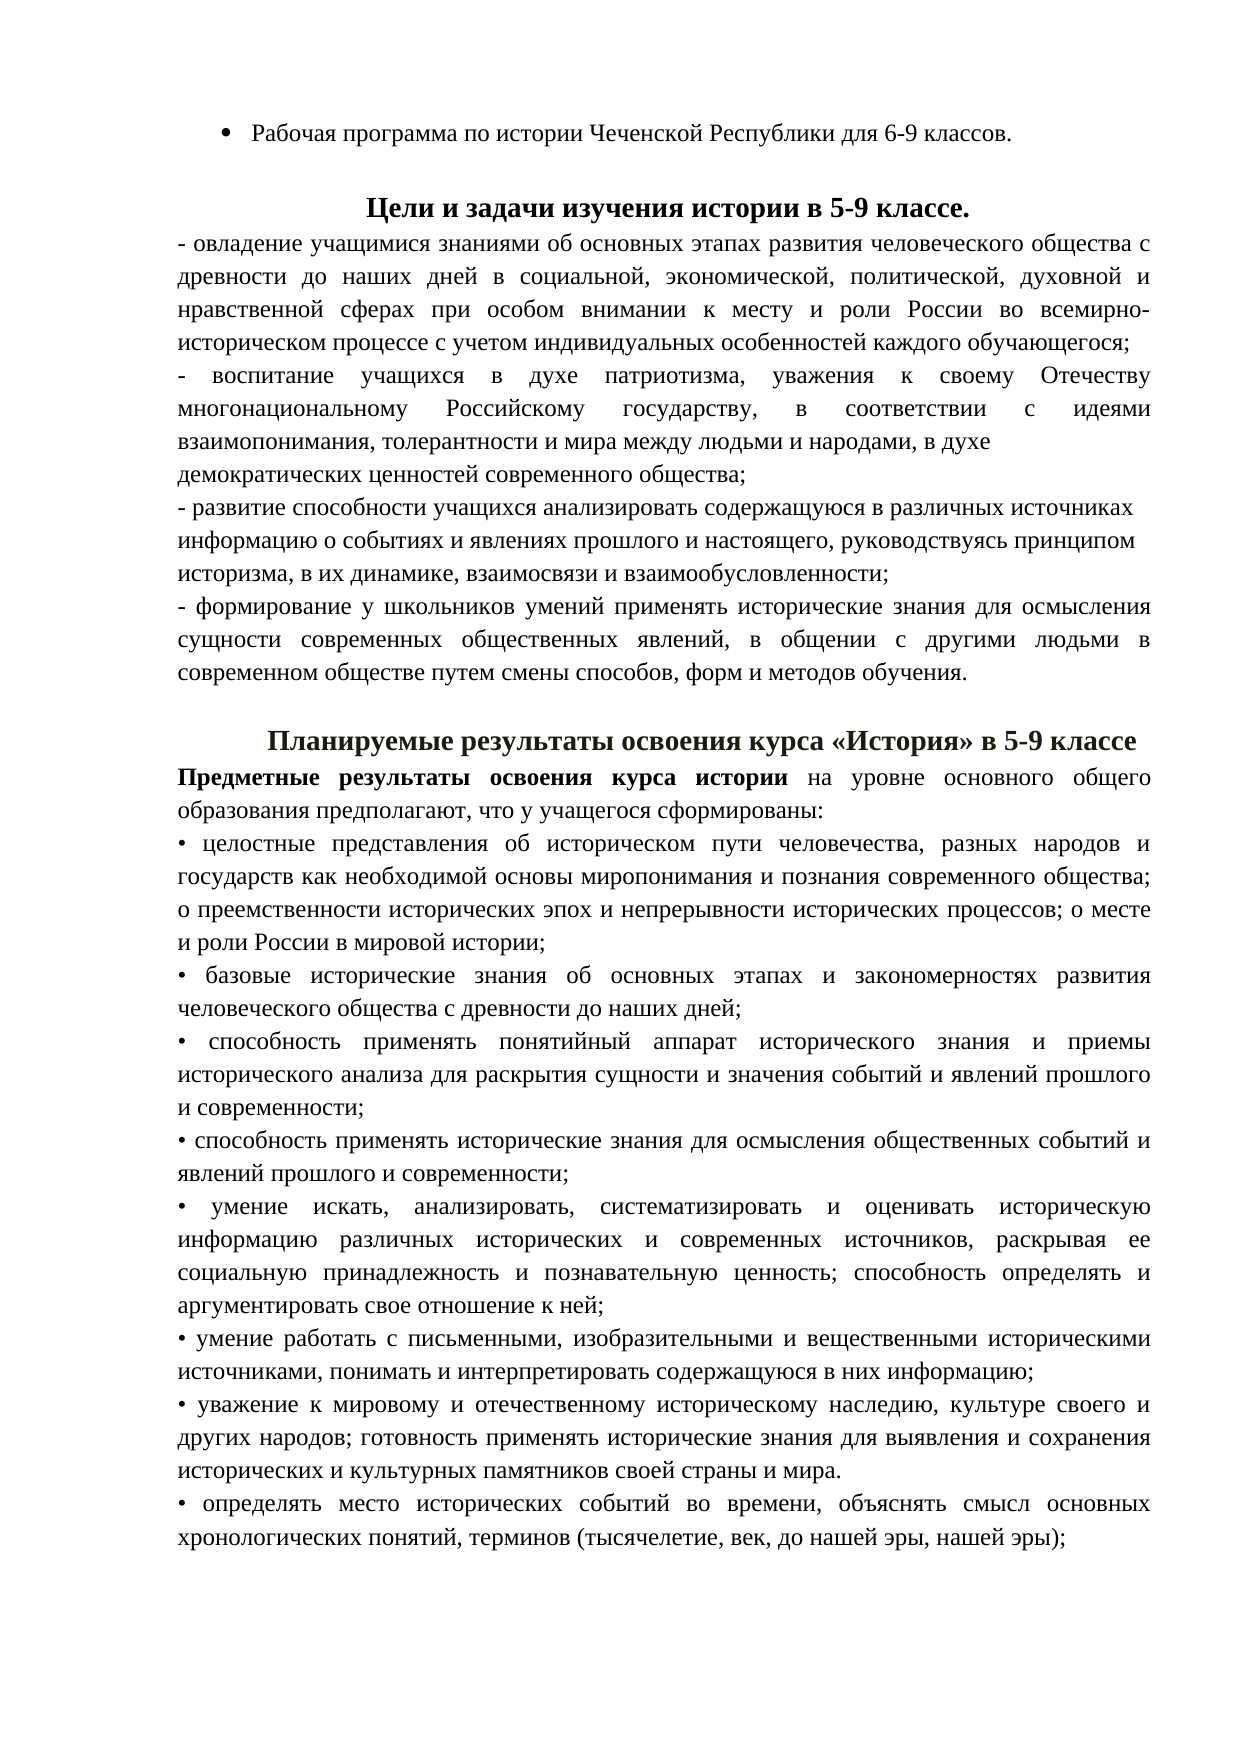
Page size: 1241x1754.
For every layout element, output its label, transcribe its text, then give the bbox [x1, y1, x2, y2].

text Цели и задачи изучения истории в 5-9 классе. [177, 190, 1152, 223]
text • способность применять исторические знания для осмысления общественных событий и явлений прошлого и современности; [177, 1125, 1152, 1187]
text • определять место исторических событий во времени, объяснять смысл основных хронологических понятий, терминов (тысячелетие, век, до нашей эры, нашей эры); [177, 1488, 1152, 1550]
list Планируемые результаты освоения курса «История» в 5-9 классе [252, 723, 1152, 757]
text Предметные результаты освоения курса истории на уровне основного общего образования предполагают, что у учащегося сформированы: [177, 762, 1152, 824]
text • умение искать, анализировать, систематизировать и оценивать историческую информацию различных исторических и современных источников, раскрывая ее социальную принадлежность и познавательную ценность; способность определять и аргументировать свое отношение к ней; [177, 1191, 1152, 1319]
text - овладение учащимися знаниями об основных этапах развития человеческого общества с древности до наших дней в социальной, экономической, политической, духовной и нравственной сферах при особом внимании к месту и роли России во всемирно- историческом процессе с учетом индивидуальных особенностей каждого обучающегося; [177, 228, 1152, 356]
text - формирование у школьников умений применять исторические знания для осмысления сущности современных общественных явлений, в общении с другими людьми в современном обществе путем смены способов, форм и методов обучения. [177, 591, 1152, 686]
text демократических ценностей современного общества; [177, 459, 1152, 488]
text информацию о событиях и явлениях прошлого и настоящего, руководствуясь принципом [177, 525, 1152, 554]
text • базовые исторические знания об основных этапах и закономерностях развития человеческого общества с древности до наших дней; [177, 960, 1152, 1022]
text историзма, в их динамике, взаимосвязи и взаимообусловленности; [177, 558, 1152, 587]
text • целостные представления об историческом пути человечества, разных народов и государств как необходимой основы миропонимания и познания современного общества; о преемственности исторических эпох и непрерывности исторических процессов; о месте и роли России в мировой истории; [177, 828, 1152, 956]
text • способность применять понятийный аппарат исторического знания и приемы исторического анализа для раскрытия сущности и значения событий и явлений прошлого и современности; [177, 1026, 1152, 1121]
text - развитие способности учащихся анализировать содержащуюся в различных источниках [177, 492, 1152, 521]
text - воспитание учащихся в духе патриотизма, уважения к своему Отечеству многонациональному Российскому государству, в соответствии с идеями взаимопонимания, толерантности и мира между людьми и народами, в духе [177, 360, 1152, 455]
text • уважение к мировому и отечественному историческому наследию, культуре своего и других народов; готовность применять исторические знания для выявления и сохранения исторических и культурных памятников своей страны и мира. [177, 1389, 1152, 1484]
text • умение работать с письменными, изобразительными и вещественными историческими источниками, понимать и интерпретировать содержащуюся в них информацию; [177, 1323, 1152, 1385]
list Рабочая программа по истории Чеченской Республики для 6-9 классов. [222, 118, 1152, 147]
